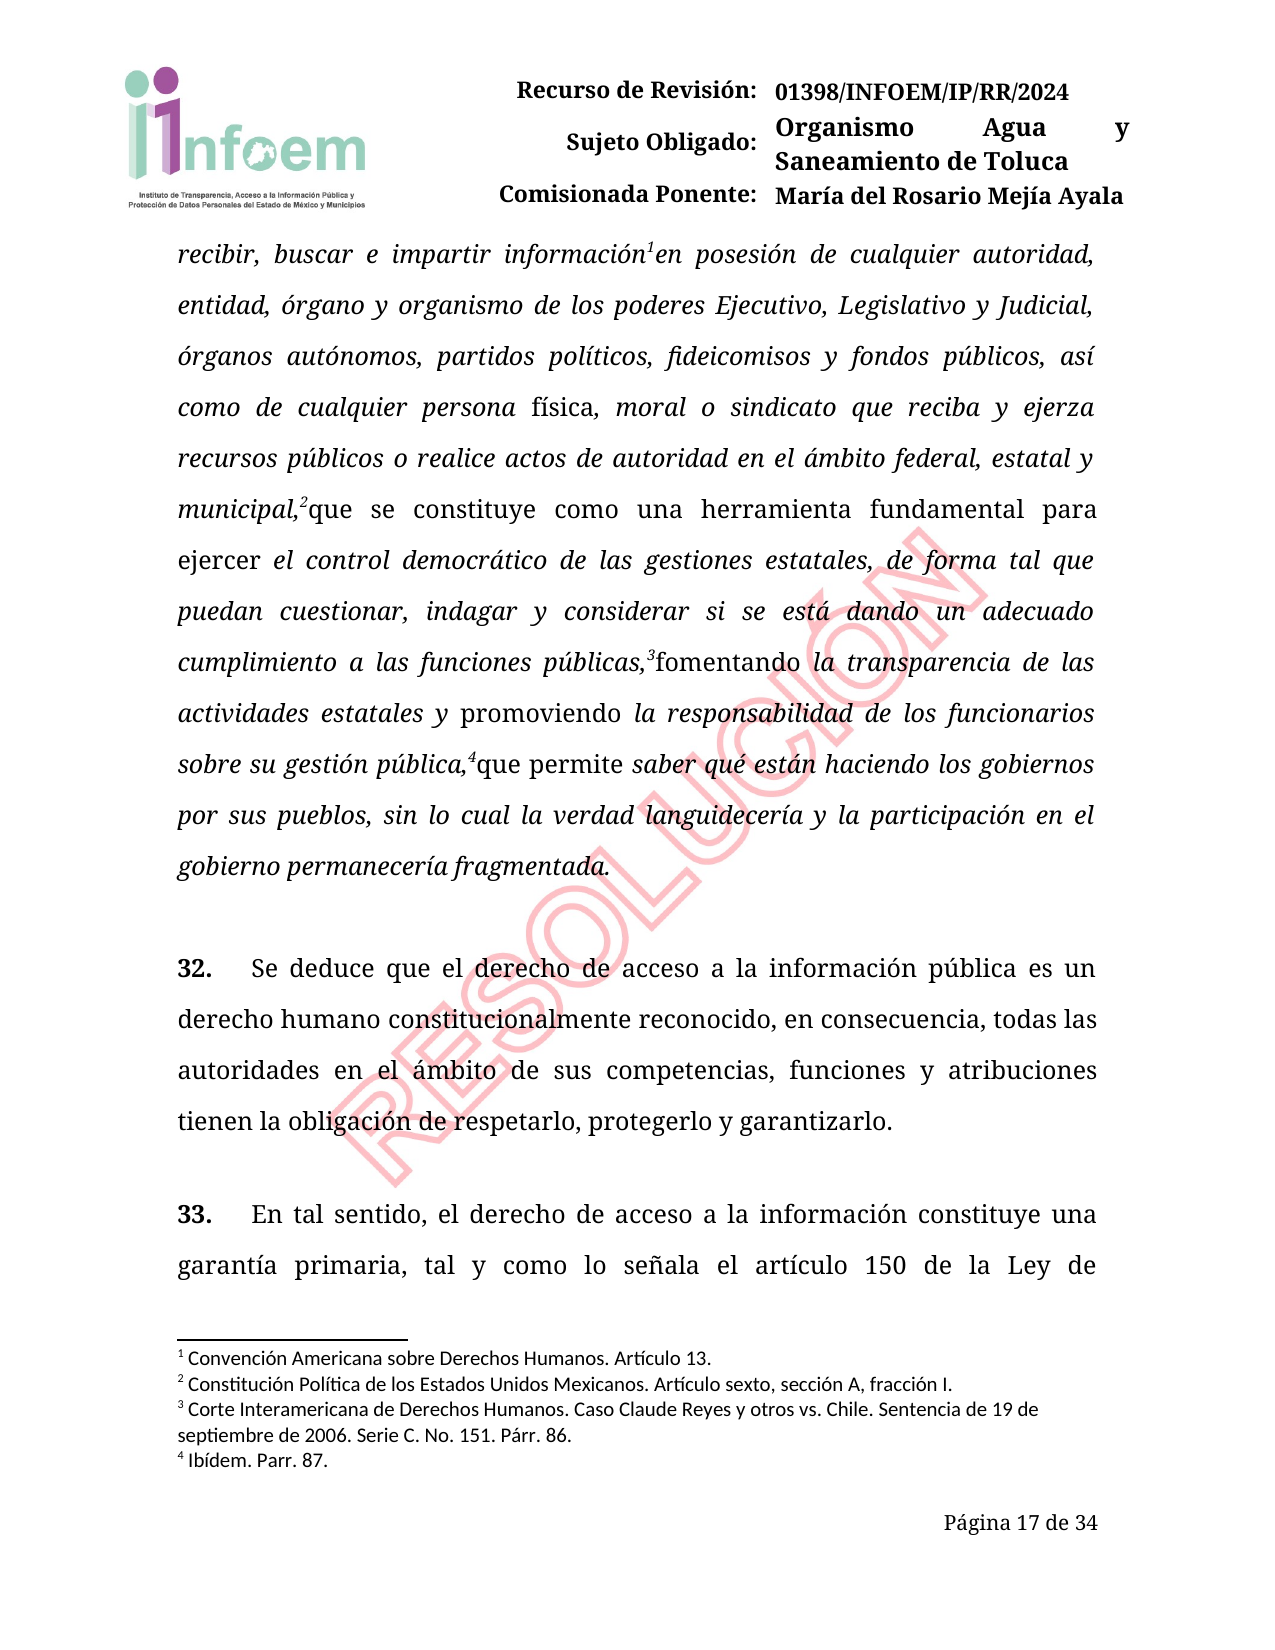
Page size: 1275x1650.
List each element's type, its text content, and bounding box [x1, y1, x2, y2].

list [177, 236, 1098, 883]
list Se deduce que el derecho de acceso a la información pública es un derecho humano constitucionalmente reconocido, en consecuencia, todas las autoridades en el ámbito de sus competencias, funciones y atribuciones tienen la obligación de respetarlo, protegerlo y garantizarlo. [177, 951, 1098, 1138]
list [177, 1197, 1098, 1282]
picture [5, 6, 1275, 1650]
